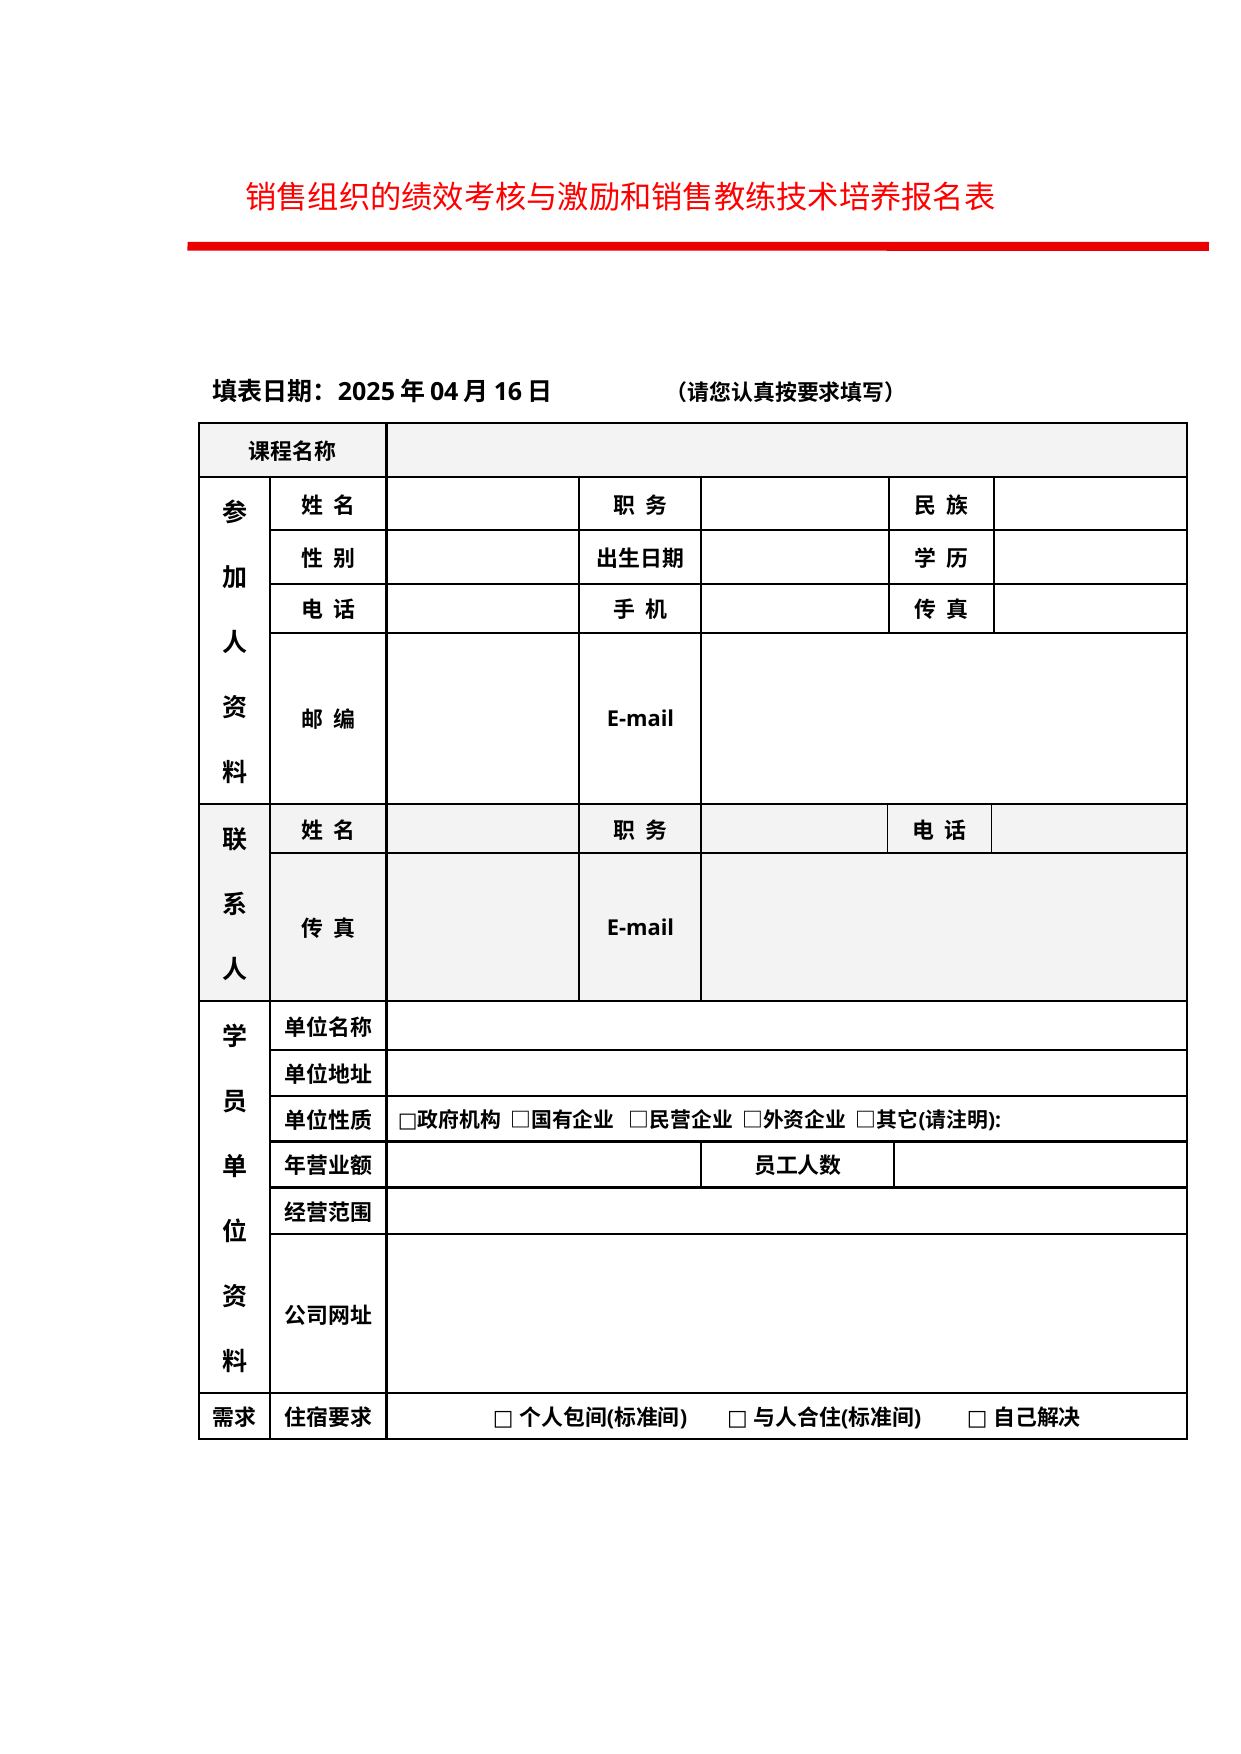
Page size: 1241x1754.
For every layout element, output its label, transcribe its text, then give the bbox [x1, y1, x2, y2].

table_cell [388, 634, 578, 803]
table_cell 住宿要求 [271, 1394, 385, 1438]
table_cell 电 话 [888, 805, 991, 852]
table_cell [388, 1189, 1186, 1233]
table_cell 单位名称 [271, 1002, 385, 1049]
table_cell [388, 1051, 1186, 1095]
table_cell [992, 805, 1186, 852]
table_cell [702, 805, 887, 852]
table_cell [388, 478, 578, 529]
table_cell [702, 854, 1186, 1000]
text 销售组织的绩效考核与激励和销售教练技术培养报名表 [187, 162, 1053, 227]
table_cell 传 真 [890, 585, 993, 632]
table_cell 手 机 [580, 585, 700, 632]
table_cell [388, 1143, 700, 1186]
table_cell 电 话 [271, 585, 385, 632]
table_cell [702, 634, 1186, 803]
table_cell [388, 1002, 1186, 1049]
table_cell 职 务 [580, 805, 700, 852]
table_cell 姓 名 [271, 805, 385, 852]
table_cell [995, 531, 1186, 582]
table_cell 学 员 单 位 资 料 [200, 1002, 269, 1392]
table_cell 学 历 [890, 531, 993, 582]
table_header 课程名称 [200, 424, 385, 476]
table_cell 员工人数 [702, 1143, 893, 1186]
table_cell 联 系 人 [200, 805, 269, 1000]
table_cell 需求 [200, 1394, 269, 1438]
table_cell [388, 585, 578, 632]
table_cell 姓 名 [271, 478, 385, 529]
table_cell 邮 编 [271, 634, 385, 803]
table_cell 出生日期 [580, 531, 700, 582]
text 填表日期：2025年04月16日 （请您认真按要求填写） [187, 357, 1053, 422]
table_cell [388, 531, 578, 582]
table_cell 职 务 [580, 478, 700, 529]
table_cell 参加人资料 [200, 478, 269, 803]
table_cell □ 个人包间(标准间) □ 与人合住(标准间) □ 自己解决 [388, 1394, 1186, 1438]
table_cell [895, 1143, 1186, 1186]
table_cell 性 别 [271, 531, 385, 582]
table_cell □政府机构 □国有企业 □民营企业 □外资企业 □其它(请注明): [388, 1097, 1186, 1140]
table_cell 年营业额 [271, 1143, 385, 1186]
table_cell [995, 585, 1186, 632]
table_cell [388, 854, 578, 1000]
table_cell [702, 585, 888, 632]
table_cell 经营范围 [271, 1189, 385, 1233]
table_cell [995, 478, 1186, 529]
table_cell 公司网址 [271, 1235, 385, 1392]
table_header [388, 424, 1186, 476]
table_cell 传 真 [271, 854, 385, 1000]
table_cell E-mail [580, 854, 700, 1000]
table_cell [388, 1235, 1186, 1392]
table_cell [702, 478, 888, 529]
table_cell [702, 531, 888, 582]
table_cell E-mail [580, 634, 700, 803]
table_cell 民 族 [890, 478, 993, 529]
table_cell 单位性质 [271, 1097, 385, 1140]
table_cell 单位地址 [271, 1051, 385, 1095]
table_cell [388, 805, 578, 852]
